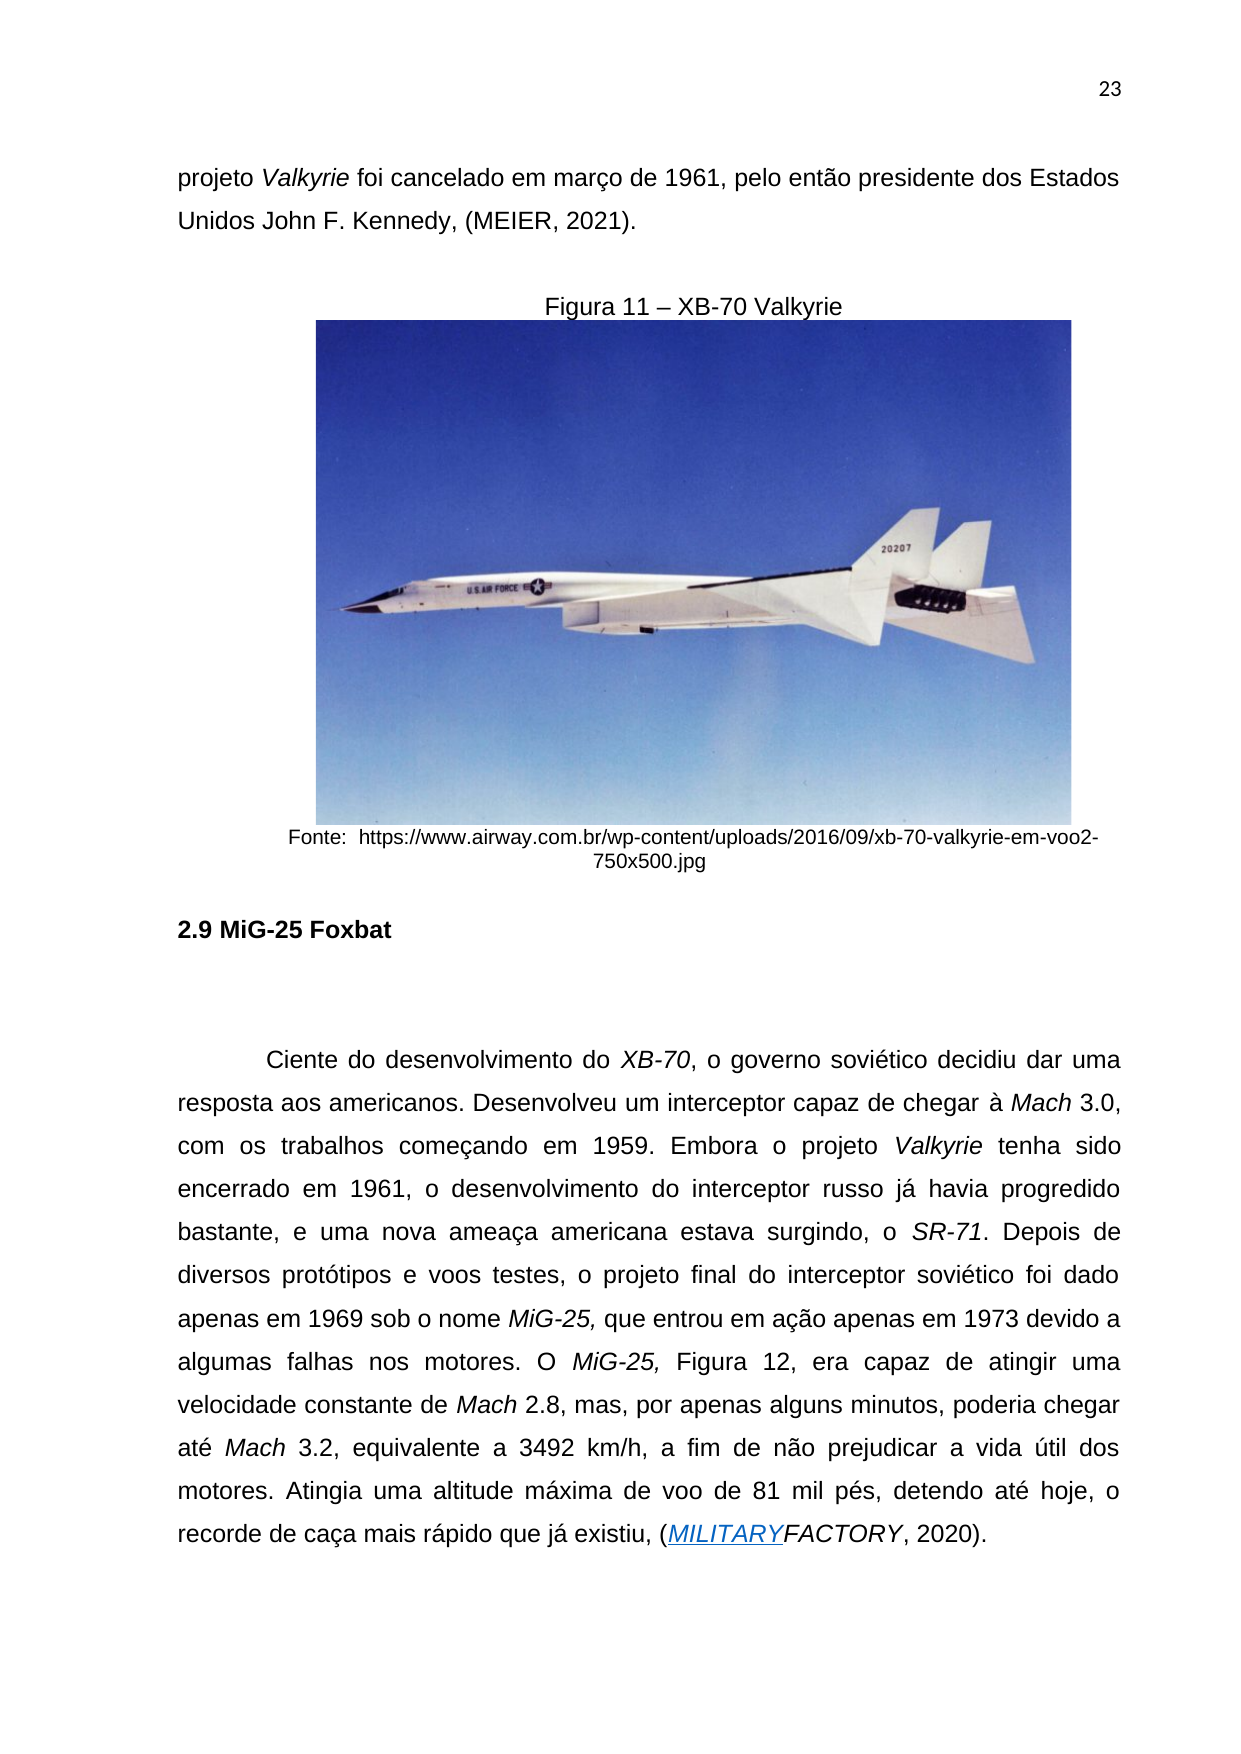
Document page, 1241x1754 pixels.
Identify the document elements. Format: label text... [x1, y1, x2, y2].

text Figura 11 – XB-70 Valkyrie [177, 292, 1121, 321]
list MiG-25 Foxbat [177, 916, 1121, 944]
text Ciente do desenvolvimento do XB-70, o governo soviético decidiu dar uma resposta aos americanos. Desenvolveu um interceptor capaz de chegar à Mach 3.0, com os trabalhos começando em 1959. Embora o projeto Valkyrie tenha sido encerrado em 1961, o desenvolvimento do interceptor russo já havia progredido bastante, e uma nova ameaça americana estava surgindo, o SR-71. Depois de diversos protótipos e voos testes, o projeto final do interceptor soviético foi dado apenas em 1969 sob o nome MiG-25, que entrou em ação apenas em 1973 devido a algumas falhas nos motores. O MiG-25, Figura 12, era capaz de atingir uma velocidade constante de Mach 2.8, mas, por apenas alguns minutos, poderia chegar até Mach 3.2, equivalente a 3492 km/h, a fim de não prejudicar a vida útil dos motores. Atingia uma altitude máxima de voo de 81 mil pés, detendo até hoje, o recorde de caça mais rápido que já existiu, (MILITARYFACTORY, 2020). [177, 1045, 1121, 1548]
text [177, 162, 1121, 234]
text Fonte: https://www.airway.com.br/wp-content/uploads/2016/09/xb-70-valkyrie-em-voo2-750x500.jpg [177, 824, 1121, 872]
picture [315, 320, 1072, 825]
